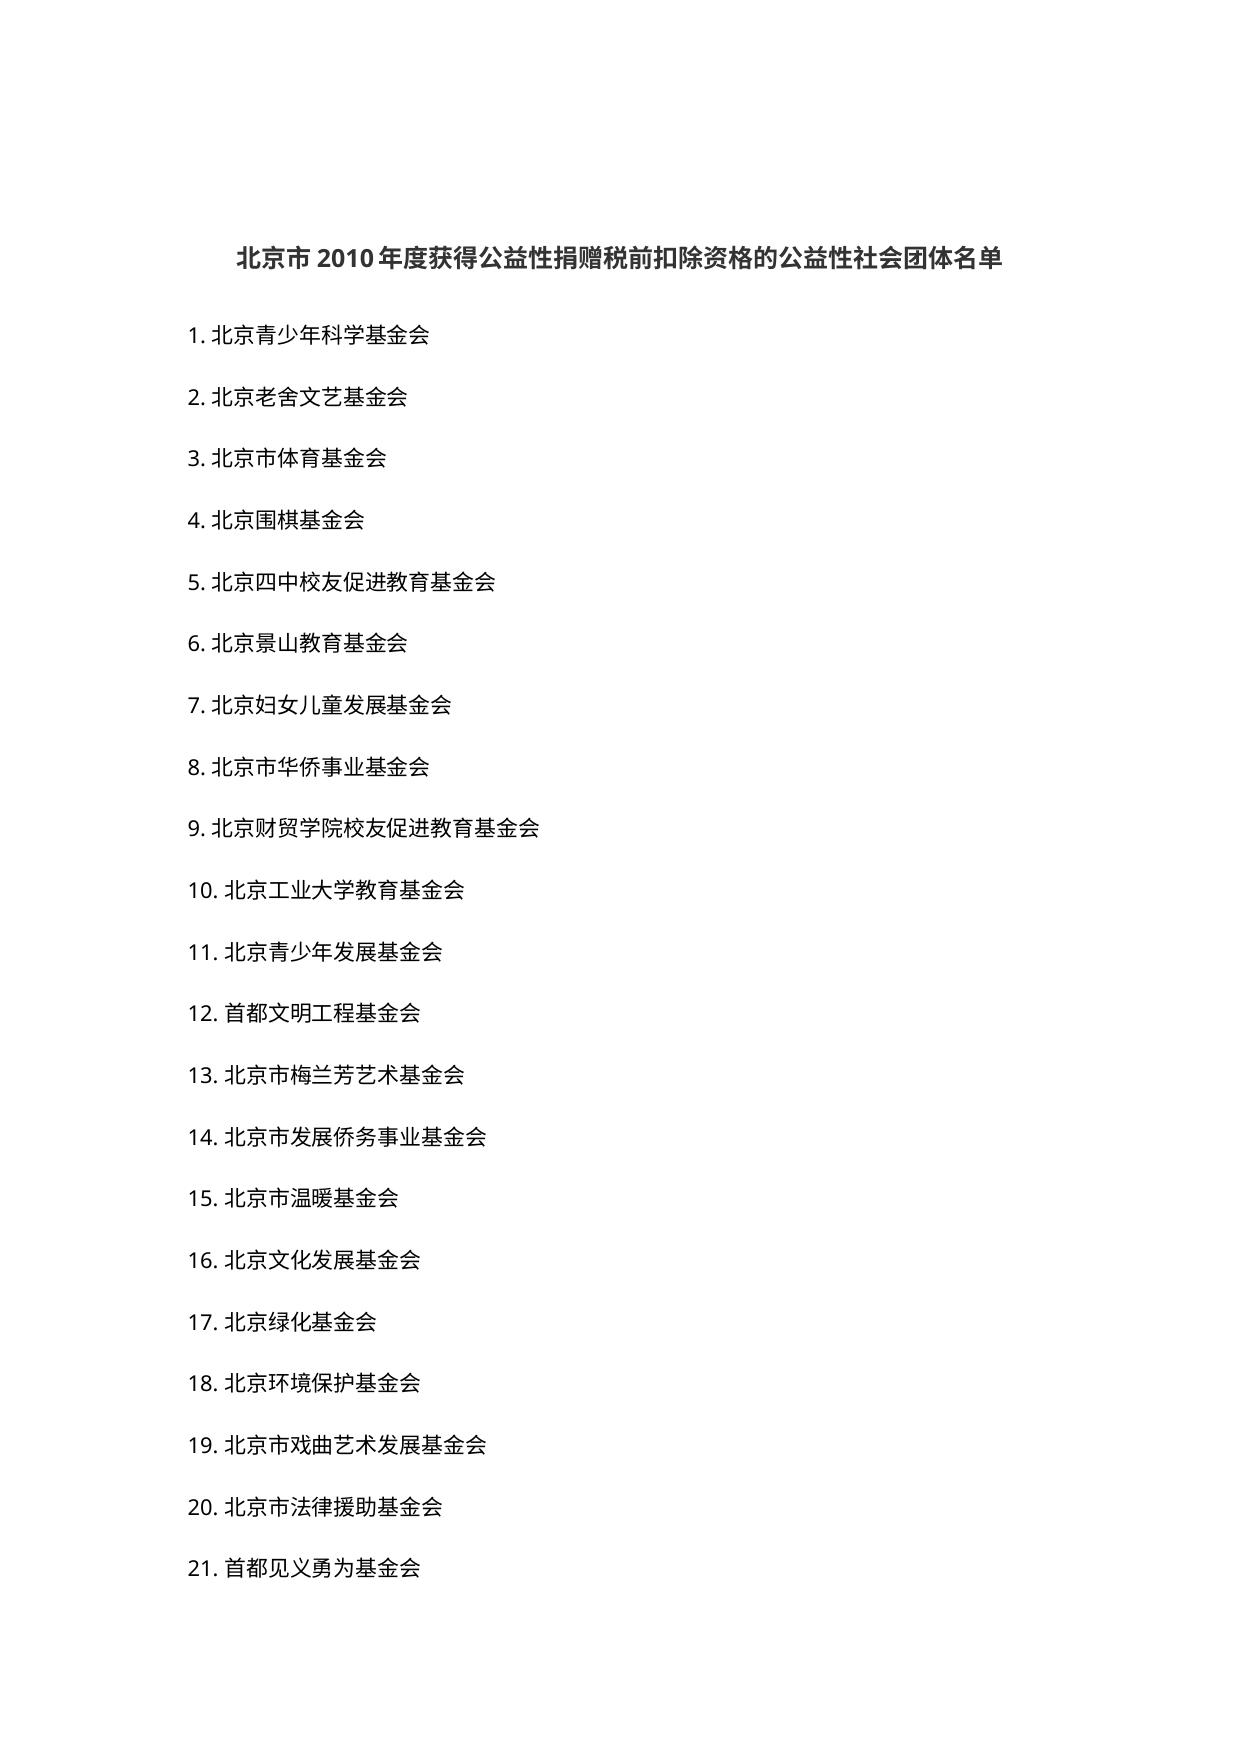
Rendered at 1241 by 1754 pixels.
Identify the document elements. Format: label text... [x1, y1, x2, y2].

text 19. 北京市戏曲艺术发展基金会 [187, 1428, 1053, 1460]
text 12. 首都文明工程基金会 [187, 996, 1053, 1029]
text 17. 北京绿化基金会 [187, 1304, 1053, 1337]
text 4. 北京围棋基金会 [187, 503, 1053, 535]
text 21. 首都见义勇为基金会 [187, 1551, 1053, 1584]
text 9. 北京财贸学院校友促进教育基金会 [187, 811, 1053, 844]
text 13. 北京市梅兰芳艺术基金会 [187, 1058, 1053, 1090]
text 北京市2010年度获得公益性捐赠税前扣除资格的公益性社会团体名单 [187, 224, 1053, 289]
text 15. 北京市温暖基金会 [187, 1181, 1053, 1214]
text 11. 北京青少年发展基金会 [187, 934, 1053, 967]
text 3. 北京市体育基金会 [187, 441, 1053, 474]
text 20. 北京市法律援助基金会 [187, 1489, 1053, 1522]
text 16. 北京文化发展基金会 [187, 1243, 1053, 1275]
text 5. 北京四中校友促进教育基金会 [187, 564, 1053, 597]
text 1. 北京青少年科学基金会 [187, 318, 1053, 350]
text 6. 北京景山教育基金会 [187, 626, 1053, 659]
text 18. 北京环境保护基金会 [187, 1366, 1053, 1399]
text 8. 北京市华侨事业基金会 [187, 749, 1053, 782]
text 2. 北京老舍文艺基金会 [187, 379, 1053, 412]
text 10. 北京工业大学教育基金会 [187, 873, 1053, 905]
text 14. 北京市发展侨务事业基金会 [187, 1119, 1053, 1152]
text 7. 北京妇女儿童发展基金会 [187, 688, 1053, 720]
